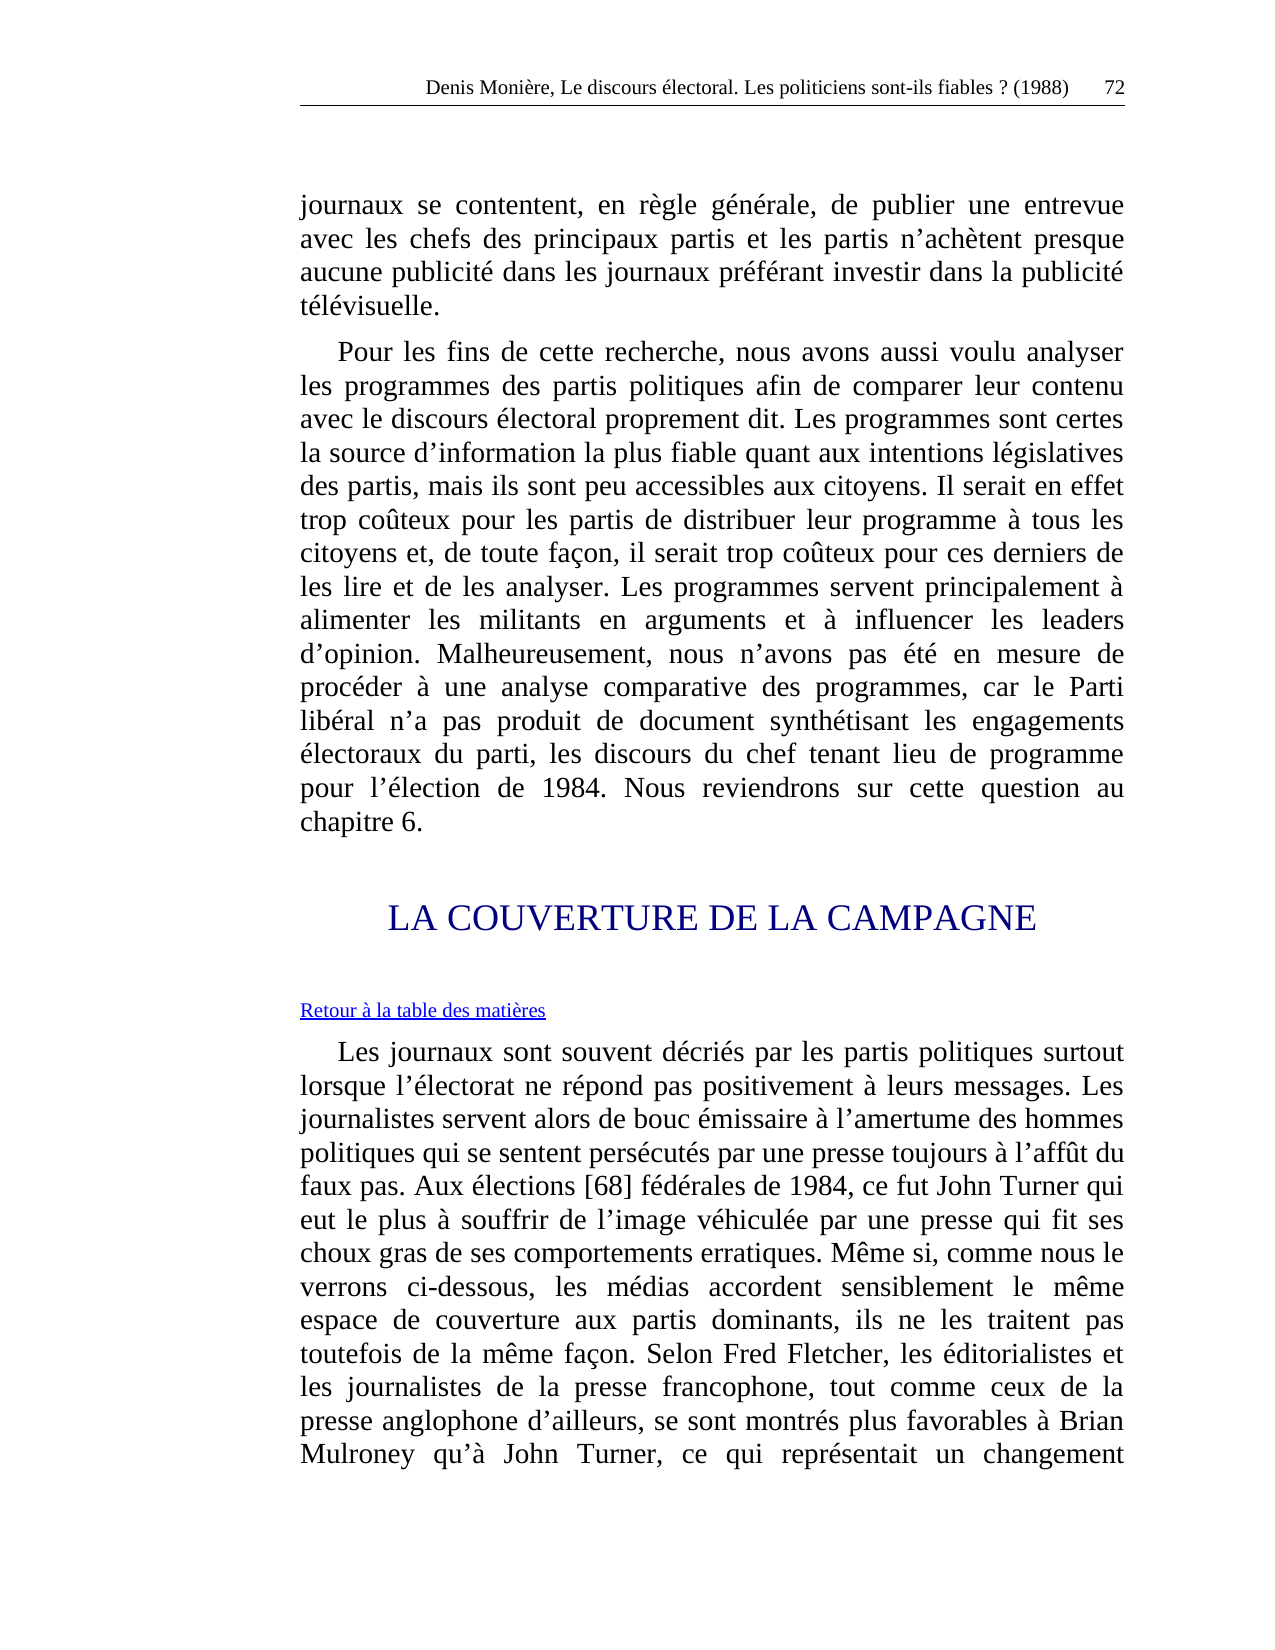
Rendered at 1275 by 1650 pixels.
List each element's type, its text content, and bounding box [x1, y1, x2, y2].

text Retour à la table des matières [300, 997, 1116, 1022]
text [300, 187, 1125, 322]
text LA COUVERTURE DE LA CAMPAGNE [300, 896, 1125, 939]
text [300, 1034, 1125, 1470]
text Pour les fins de cette recherche, nous avons aussi voulu analyser les programmes des partis politiques afin de comparer leur contenu avec le discours électoral proprement dit. Les programmes sont certes la source d’information la plus fiable quant aux intentions législatives des partis, mais ils sont peu accessibles aux citoyens. Il serait en effet trop coûteux pour les partis de distribuer leur programme à tous les citoyens et, de toute façon, il serait trop coûteux pour ces derniers de les lire et de les analyser. Les programmes servent principalement à alimenter les militants en arguments et à influencer les leaders d’opinion. Malheureusement, nous n’avons pas été en mesure de procéder à une analyse comparative des programmes, car le Parti libéral n’a pas produit de document synthétisant les engagements électoraux du parti, les discours du chef tenant lieu de programme pour l’élection de 1984. Nous reviendrons sur cette question au chapitre 6. [300, 334, 1125, 837]
